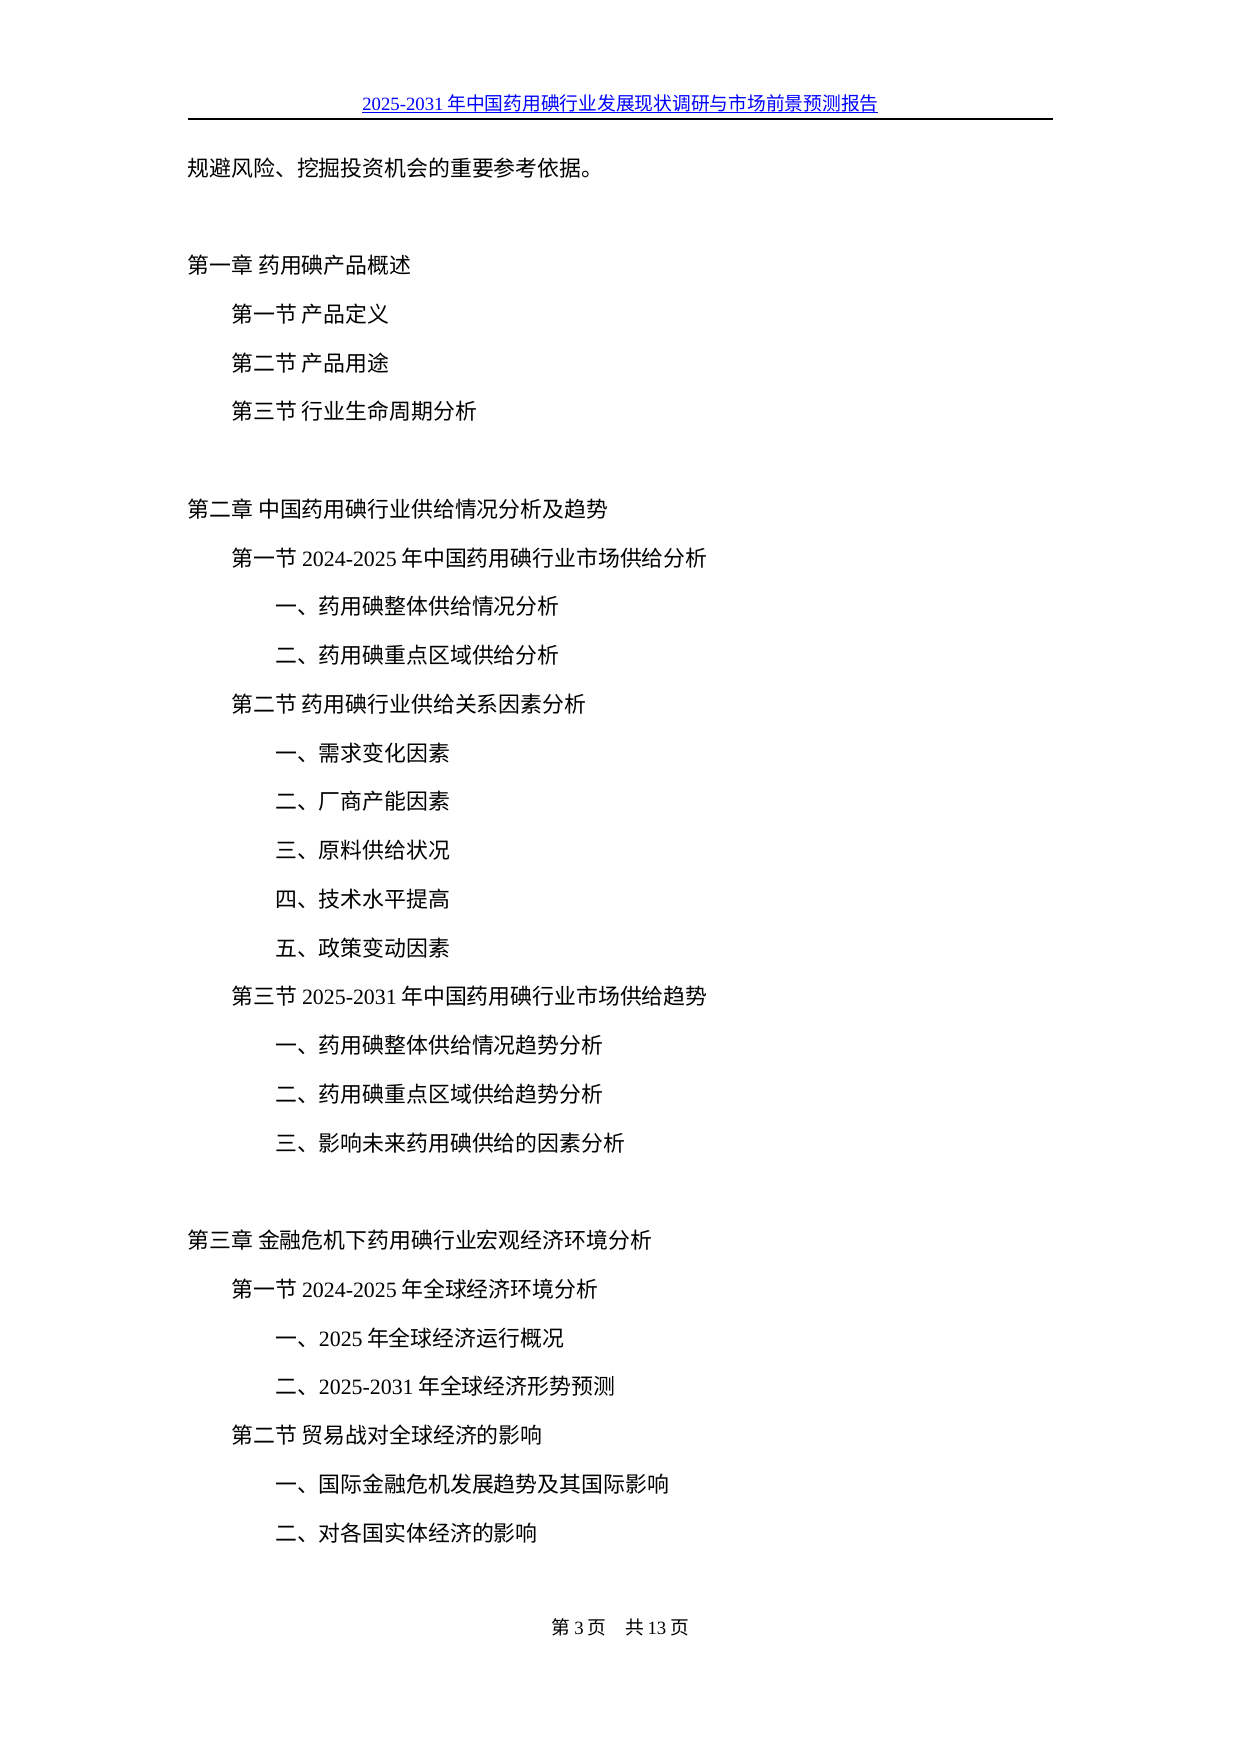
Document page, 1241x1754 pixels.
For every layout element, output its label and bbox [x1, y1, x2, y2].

text [187, 150, 1053, 1548]
